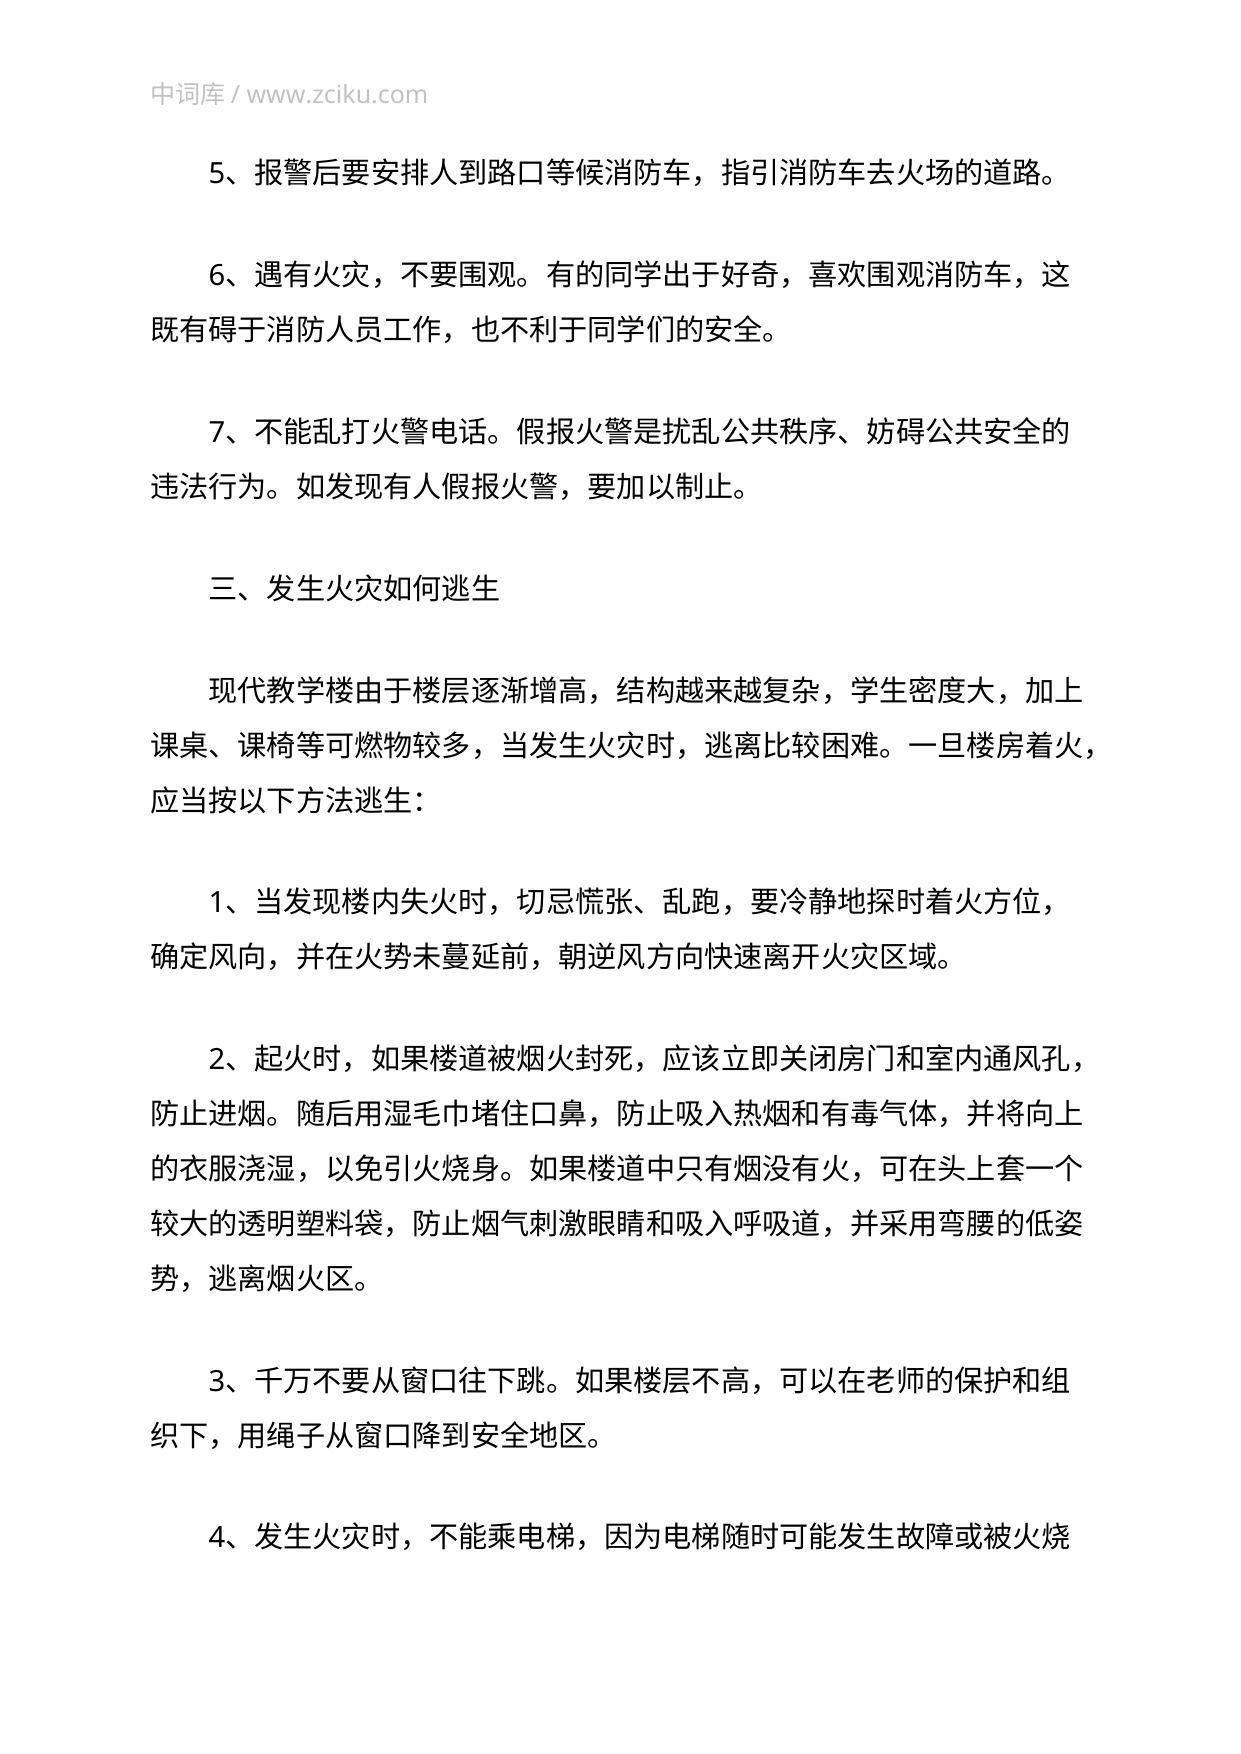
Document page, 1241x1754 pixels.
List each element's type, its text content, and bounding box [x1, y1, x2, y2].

text 3、千万不要从窗口往下跳。如果楼层不高，可以在老师的保护和组织下，用绳子从窗口降到安全地区。 [150, 1357, 1090, 1454]
text 现代教学楼由于楼层逐渐增高，结构越来越复杂，学生密度大，加上课桌、课椅等可燃物较多，当发生火灾时，逃离比较困难。一旦楼房着火，应当按以下方法逃生： [150, 667, 1090, 819]
text 5、报警后要安排人到路口等候消防车，指引消防车去火场的道路。 [150, 150, 1090, 192]
text 三、发生火灾如何逃生 [150, 566, 1090, 608]
text 2、起火时，如果楼道被烟火封死，应该立即关闭房门和室内通风孔，防止进烟。随后用湿毛巾堵住口鼻，防止吸入热烟和有毒气体，并将向上的衣服浇湿，以免引火烧身。如果楼道中只有烟没有火，可在头上套一个较大的透明塑料袋，防止烟气刺激眼睛和吸入呼吸道，并采用弯腰的低姿势，逃离烟火区。 [150, 1036, 1090, 1298]
text 6、遇有火灾，不要围观。有的同学出于好奇，喜欢围观消防车，这既有碍于消防人员工作，也不利于同学们的安全。 [150, 252, 1090, 349]
text 7、不能乱打火警电话。假报火警是扰乱公共秩序、妨碍公共安全的违法行为。如发现有人假报火警，要加以制止。 [150, 409, 1090, 506]
text 1、当发现楼内失火时，切忌慌张、乱跑，要冷静地探时着火方位，确定风向，并在火势未蔓延前，朝逆风方向快速离开火灾区域。 [150, 879, 1090, 976]
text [150, 1514, 1090, 1556]
